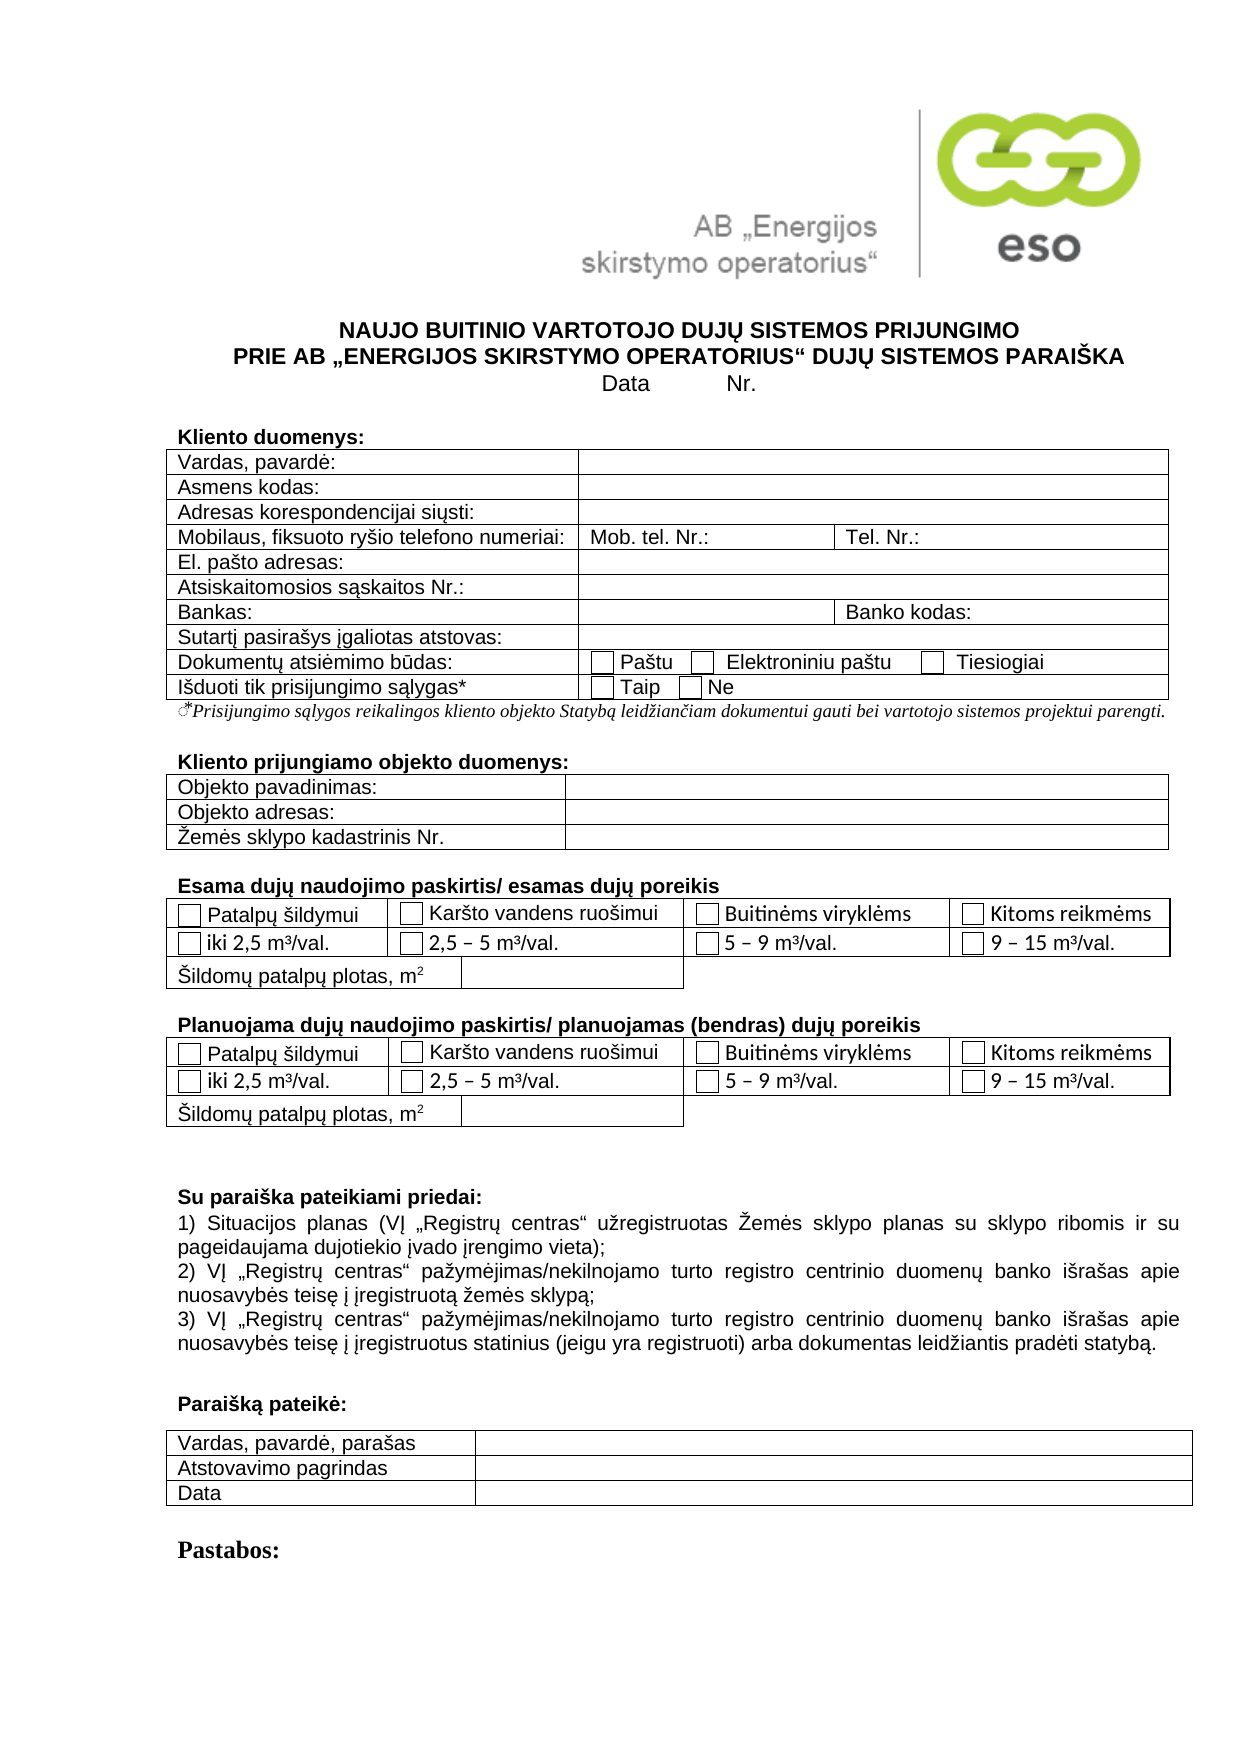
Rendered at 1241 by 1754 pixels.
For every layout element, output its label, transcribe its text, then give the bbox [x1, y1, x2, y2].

table_cell 2,5 – 5 m³/val. [389, 1067, 683, 1095]
table_cell Asmens kodas: [167, 475, 578, 499]
table_cell [566, 800, 1168, 824]
text NAUJO BUITINIO VARTOTOJO DUJŲ SISTEMOS PRIJUNGIMO [177, 317, 1181, 343]
table_cell Objekto adresas: [167, 800, 565, 824]
table_cell Šildomų patalpų plotas, m2 [167, 957, 461, 988]
text Esama dujų naudojimo paskirtis/ esamas dujų poreikis [177, 874, 1181, 898]
table_cell iki 2,5 m³/val. [167, 1067, 388, 1095]
table_cell [579, 550, 1168, 574]
table_cell Atstovavimo pagrindas [167, 1456, 475, 1480]
table_header Kitoms reikmėms [950, 1038, 1169, 1066]
table_cell Dokumentų atsiėmimo būdas: [167, 650, 578, 674]
table_cell [462, 957, 683, 988]
picture [314, 59, 1182, 317]
table_cell Data [167, 1481, 475, 1505]
table_cell Žemės sklypo kadastrinis Nr. [167, 825, 565, 849]
text Pastabos: [177, 1535, 1181, 1564]
table_header Patalpų šildymui [167, 1038, 388, 1066]
table_cell [579, 575, 1168, 599]
table_cell 9 – 15 m³/val. [950, 1067, 1169, 1095]
table_cell Taip Ne [579, 675, 1168, 699]
table_cell [476, 1456, 1192, 1480]
table_cell Atsiskaitomosios sąskaitos Nr.: [167, 575, 578, 599]
table_header Karšto vandens ruošimui [388, 899, 683, 927]
table_cell Mob. tel. Nr.: [579, 525, 834, 549]
table_header [476, 1431, 1192, 1455]
table_cell Mobilaus, fiksuoto ryšio telefono numeriai: [167, 525, 578, 549]
table_cell Paštu Elektroniniu paštu Tiesiogiai [579, 650, 1168, 674]
table_header Objekto pavadinimas: [167, 775, 565, 799]
text Data Nr. [177, 369, 1181, 396]
text ⃰ Prisijungimo sąlygos reikalingos kliento objekto Statybą leidžiančiam dokumentui gauti bei vartotojo sistemos projektui parengti. [177, 700, 1181, 721]
table_cell El. pašto adresas: [167, 550, 578, 574]
table_header Kitoms reikmėms [950, 899, 1169, 927]
table_cell [579, 600, 834, 624]
table_cell [476, 1481, 1192, 1505]
table_cell iki 2,5 m³/val. [167, 928, 387, 956]
table_cell Sutartį pasirašys įgaliotas atstovas: [167, 625, 578, 649]
table_cell [579, 500, 1168, 524]
table_cell [462, 1096, 683, 1126]
list VĮ „Registrų centras“ pažymėjimas/nekilnojamo turto registro centrinio duomenų banko išrašas apie nuosavybės teisę į įregistruotus statinius (jeigu yra registruoti) arba dokumentas leidžiantis pradėti statybą. [177, 1307, 1181, 1355]
subtitle PRIE AB „ENERGIJOS SKIRSTYMO OPERATORIUS“ DUJŲ SISTEMOS PARAIŠKA [177, 343, 1181, 369]
table_cell Išduoti tik prisijungimo sąlygas* [167, 675, 578, 699]
table_header [566, 775, 1168, 799]
text Planuojama dujų naudojimo paskirtis/ planuojamas (bendras) dujų poreikis [177, 1013, 1181, 1037]
table_header Buitinėms viryklėms [684, 1038, 949, 1066]
table_cell [566, 825, 1168, 849]
table_header Buitinėms viryklėms [684, 899, 949, 927]
table_cell [579, 475, 1168, 499]
table_cell Adresas korespondencijai siųsti: [167, 500, 578, 524]
table_header Vardas, pavardė, parašas [167, 1431, 475, 1455]
text Kliento duomenys: [177, 425, 1181, 449]
text Kliento prijungiamo objekto duomenys: [177, 750, 1181, 774]
list VĮ „Registrų centras“ pažymėjimas/nekilnojamo turto registro centrinio duomenų banko išrašas apie nuosavybės teisę į įregistruotą žemės sklypą; [177, 1259, 1181, 1307]
table_cell Tel. Nr.: [835, 525, 1168, 549]
table_header Patalpų šildymui [167, 899, 387, 927]
table_cell Banko kodas: [835, 600, 1168, 624]
table_cell 5 – 9 m³/val. [684, 928, 949, 956]
table_cell Šildomų patalpų plotas, m2 [167, 1096, 461, 1126]
table_header Karšto vandens ruošimui [389, 1038, 683, 1066]
table_cell 5 – 9 m³/val. [684, 1067, 949, 1095]
table_cell 2,5 – 5 m³/val. [388, 928, 683, 956]
table_cell Bankas: [167, 600, 578, 624]
table_header Vardas, pavardė: [167, 450, 578, 474]
text Su paraiška pateikiami priedai: [177, 1185, 1181, 1209]
text Paraišką pateikė: [177, 1391, 1181, 1415]
list Situacijos planas (VĮ „Registrų centras“ užregistruotas Žemės sklypo planas su sklypo ribomis ir su pageidaujama dujotiekio įvado įrengimo vieta); [177, 1211, 1181, 1259]
table_cell 9 – 15 m³/val. [950, 928, 1169, 956]
table_header [579, 450, 1168, 474]
table_cell [579, 625, 1168, 649]
